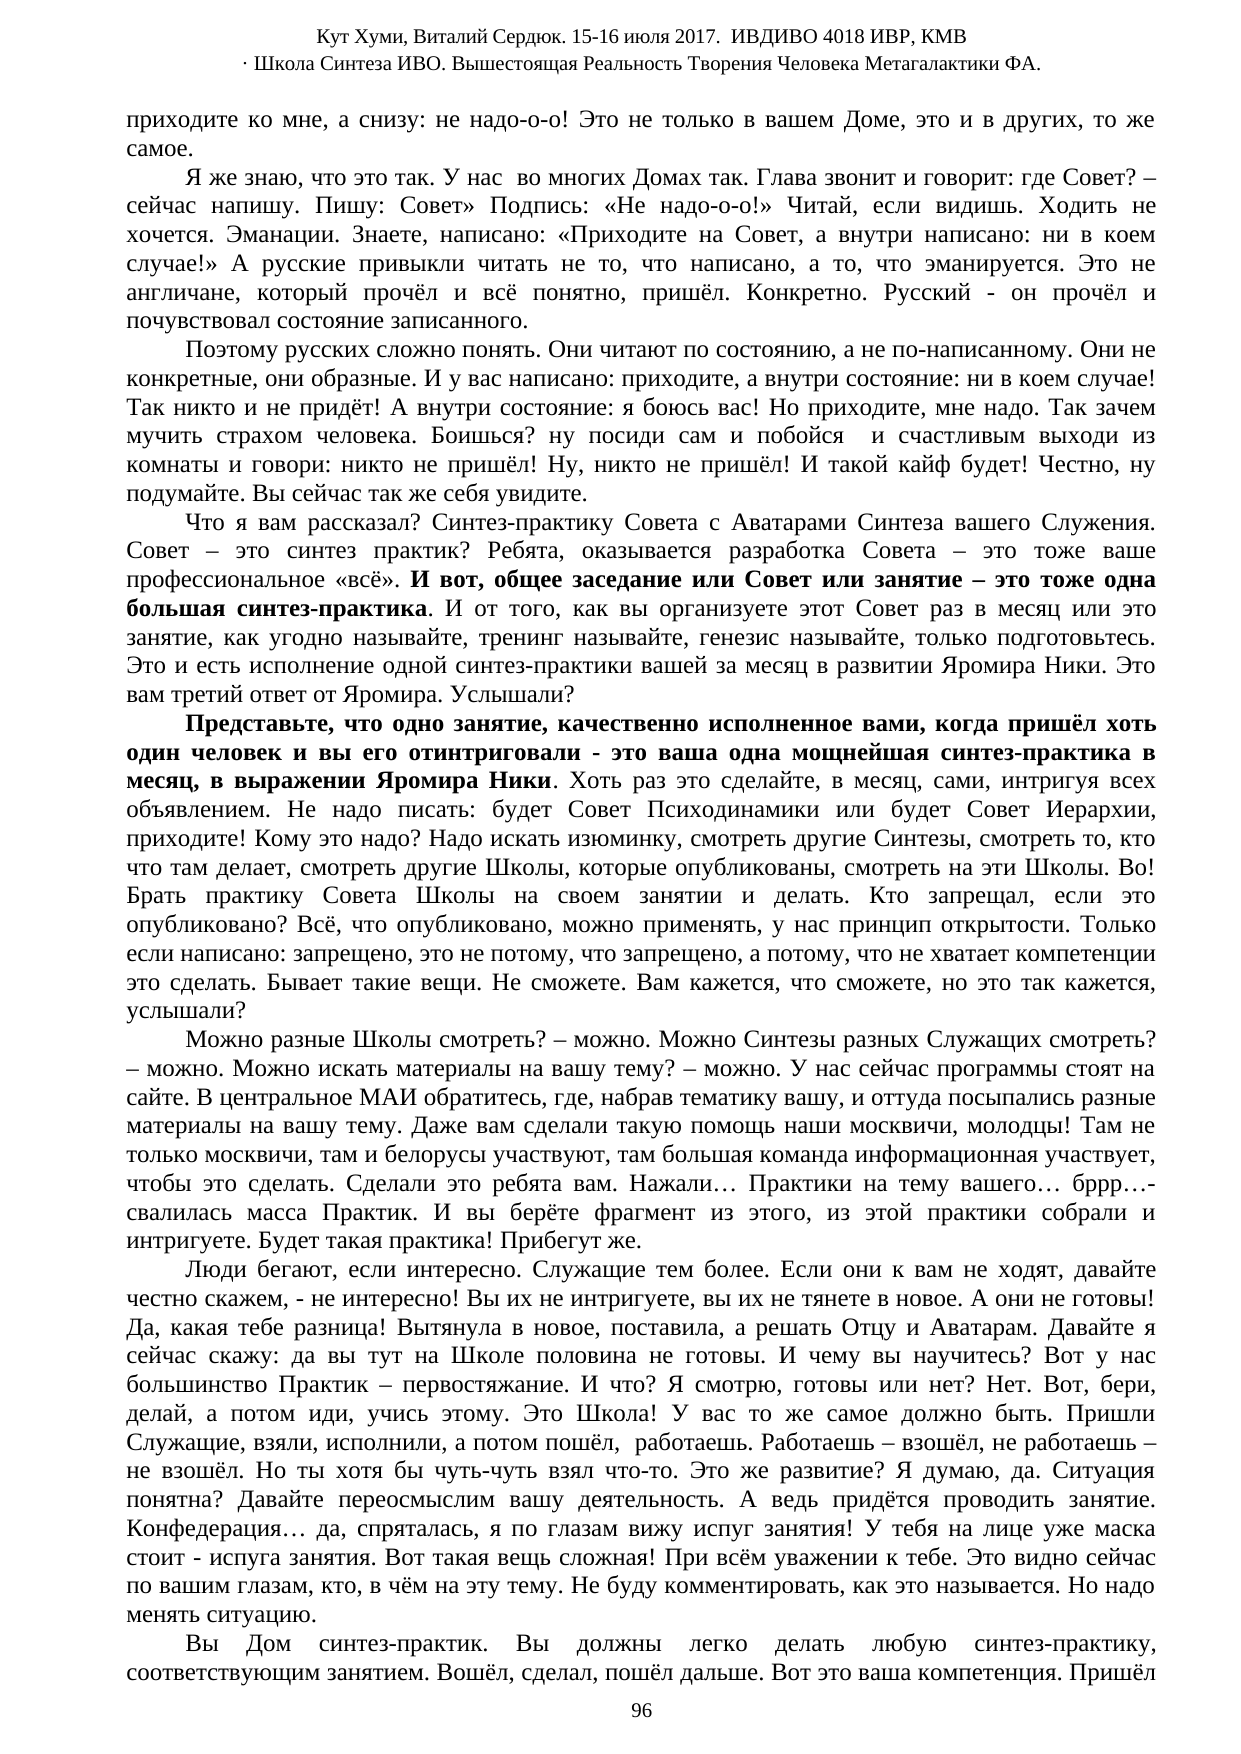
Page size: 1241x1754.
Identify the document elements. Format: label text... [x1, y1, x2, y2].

text Поэтому русских сложно понять. Они читают по состоянию, а не по-написанному. Они не конкретные, они образные. И у вас написано: приходите, а внутри состояние: ни в коем случае! Так никто и не придёт! А внутри состояние: я боюсь вас! Но приходите, мне надо. Так зачем мучить страхом человека. Боишься? ну посиди сам и побойся и счастливым выходи из комнаты и говори: никто не пришёл! Ну, никто не пришёл! И такой кайф будет! Честно, ну подумайте. Вы сейчас так же себя увидите. [126, 334, 1157, 507]
text Можно разные Школы смотреть? – можно. Можно Синтезы разных Служащих смотреть? – можно. Можно искать материалы на вашу тему? – можно. У нас сейчас программы стоят на сайте. В центральное МАИ обратитесь, где, набрав тематику вашу, и оттуда посыпались разные материалы на вашу тему. Даже вам сделали такую помощь наши москвичи, молодцы! Там не только москвичи, там и белорусы участвуют, там большая команда информационная участвует, чтобы это сделать. Сделали это ребята вам. Нажали… Практики на тему вашего… бррр…- свалилась масса Практик. И вы берёте фрагмент из этого, из этой практики собрали и интригуете. Будет такая практика! Прибегут же. [126, 1024, 1157, 1254]
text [126, 1628, 1157, 1685]
text Что я вам рассказал? Синтез-практику Совета с Аватарами Синтеза вашего Служения. Совет – это синтез практик? Ребята, оказывается разработка Совета – это тоже ваше профессиональное «всё». И вот, общее заседание или Совет или занятие – это тоже одна большая синтез-практика. И от того, как вы организуете этот Совет раз в месяц или это занятие, как угодно называйте, тренинг называйте, генезис называйте, только подготовьтесь. Это и есть исполнение одной синтез-практики вашей за месяц в развитии Яромира Ники. Это вам третий ответ от Яромира. Услышали? [126, 507, 1157, 708]
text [126, 104, 1157, 162]
text Люди бегают, если интересно. Служащие тем более. Если они к вам не ходят, давайте честно скажем, - не интересно! Вы их не интригуете, вы их не тянете в новое. А они не готовы! Да, какая тебе разница! Вытянула в новое, поставила, а решать Отцу и Аватарам. Давайте я сейчас скажу: да вы тут на Школе половина не готовы. И чему вы научитесь? Вот у нас большинство Практик – первостяжание. И что? Я смотрю, готовы или нет? Нет. Вот, бери, делай, а потом иди, учись этому. Это Школа! У вас то же самое должно быть. Пришли Служащие, взяли, исполнили, а потом пошёл, работаешь. Работаешь – взошёл, не работаешь – не взошёл. Но ты хотя бы чуть-чуть взял что-то. Это же развитие? Я думаю, да. Ситуация понятна? Давайте переосмыслим вашу деятельность. А ведь придётся проводить занятие. Конфедерация… да, спряталась, я по глазам вижу испуг занятия! У тебя на лице уже маска стоит - испуга занятия. Вот такая вещь сложная! При всём уважении к тебе. Это видно сейчас по вашим глазам, кто, в чём на эту тему. Не буду комментировать, как это называется. Но надо менять ситуацию. [126, 1254, 1157, 1628]
text Я же знаю, что это так. У нас во многих Домах так. Глава звонит и говорит: где Совет? – сейчас напишу. Пишу: Совет» Подпись: «Не надо-о-о!» Читай, если видишь. Ходить не хочется. Эманации. Знаете, написано: «Приходите на Совет, а внутри написано: ни в коем случае!» А русские привыкли читать не то, что написано, а то, что эманируется. Это не англичане, который прочёл и всё понятно, пришёл. Конкретно. Русский - он прочёл и почувствовал состояние записанного. [126, 162, 1157, 334]
text Представьте, что одно занятие, качественно исполненное вами, когда пришёл хоть один человек и вы его отинтриговали - это ваша одна мощнейшая синтез-практика в месяц, в выражении Яромира Ники. Хоть раз это сделайте, в месяц, сами, интригуя всех объявлением. Не надо писать: будет Совет Психодинамики или будет Совет Иерархии, приходите! Кому это надо? Надо искать изюминку, смотреть другие Синтезы, смотреть то, кто что там делает, смотреть другие Школы, которые опубликованы, смотреть на эти Школы. Во! Брать практику Совета Школы на своем занятии и делать. Кто запрещал, если это опубликовано? Всё, что опубликовано, можно применять, у нас принцип открытости. Только если написано: запрещено, это не потому, что запрещено, а потому, что не хватает компетенции это сделать. Бывает такие вещи. Не сможете. Вам кажется, что сможете, но это так кажется, услышали? [126, 708, 1157, 1024]
